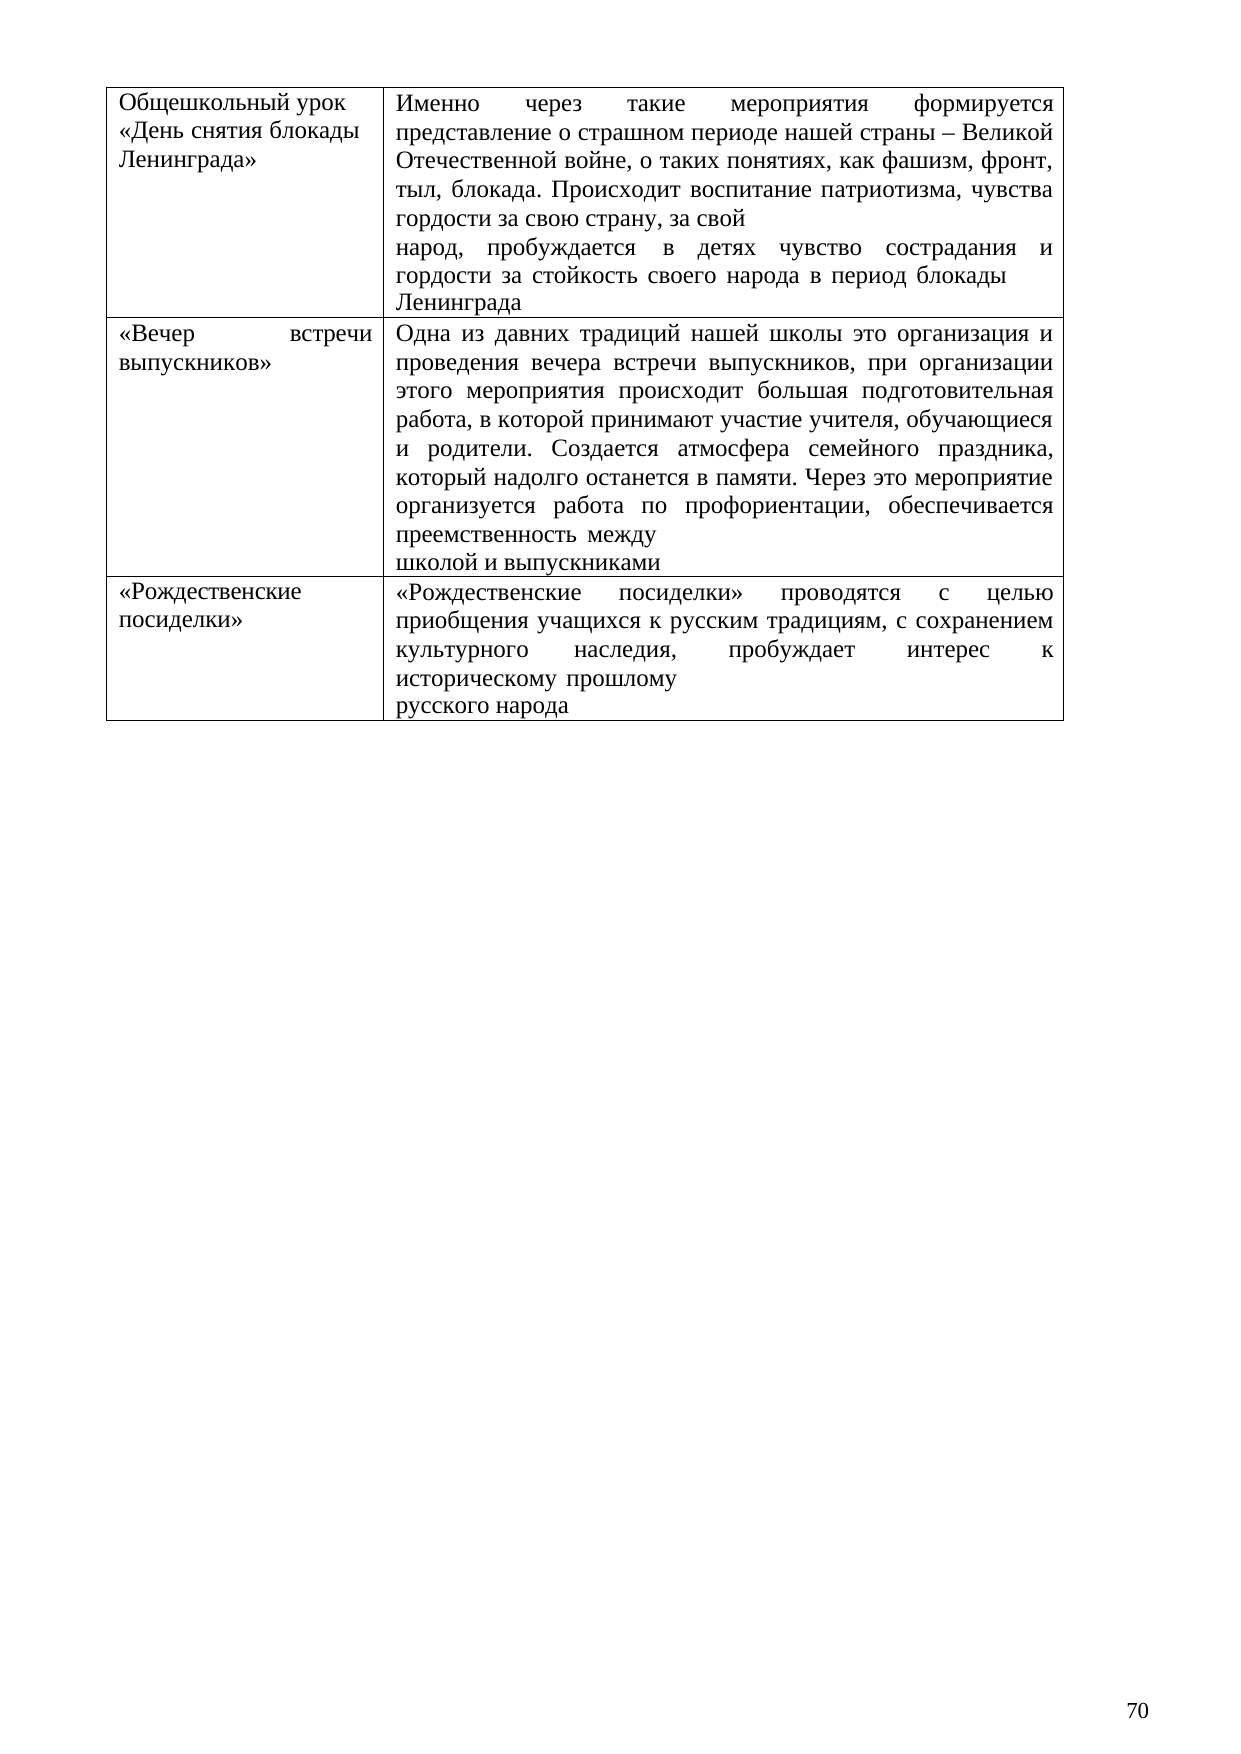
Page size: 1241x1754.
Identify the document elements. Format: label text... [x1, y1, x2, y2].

table_header Общешкольный урок «День снятия блокады Ленинграда» [107, 88, 383, 317]
table_cell Одна из давних традиций нашей школы это организация и проведения вечера встречи выпускников, при организации этого мероприятия происходит большая подготовительная работа, в которой принимают участие учителя, обучающиеся и родители. Создается атмосфера семейного праздника, который надолго останется в памяти. Через это мероприятие организуется работа по профориентации, обеспечивается преемственность между школой и выпускниками [384, 318, 1063, 576]
table_cell «Рождественские посиделки» [107, 577, 383, 720]
table_cell «Рождественские посиделки» проводятся с целью приобщения учащихся к русским традициям, с сохранением культурного наследия, пробуждает интерес к историческому прошлому русского народа [384, 577, 1063, 720]
table_cell «Вечер встречи выпускников» [107, 318, 383, 576]
table_header Именно через такие мероприятия формируется представление о страшном периоде нашей страны – Великой Отечественной войне, о таких понятиях, как фашизм, фронт, тыл, блокада. Происходит воспитание патриотизма, чувства гордости за свою страну, за свой народ, пробуждается в детях чувство сострадания и гордости за стойкость своего народа в период блокады Ленинграда [384, 88, 1063, 317]
